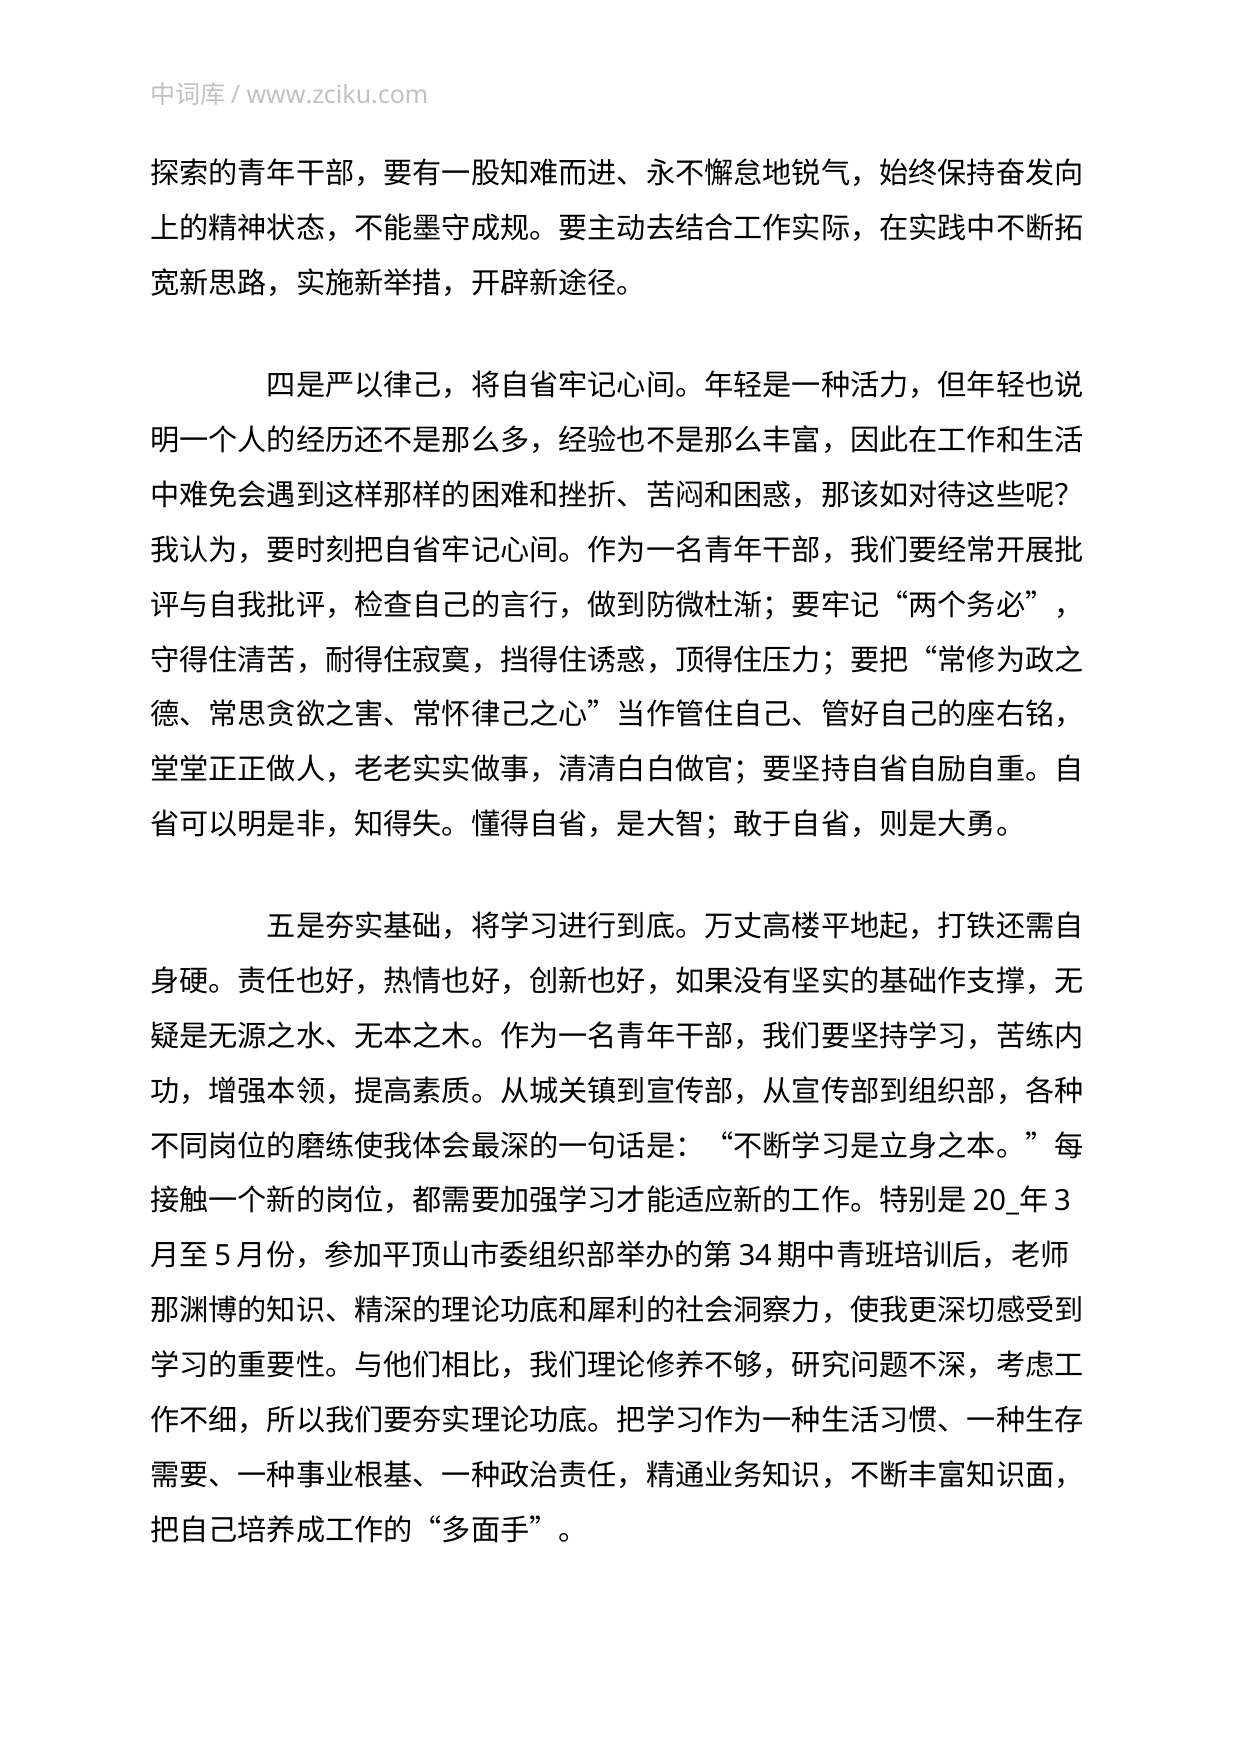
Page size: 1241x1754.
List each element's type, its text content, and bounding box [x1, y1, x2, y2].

text 五是夯实基础，将学习进行到底。万丈高楼平地起，打铁还需自身硬。责任也好，热情也好，创新也好，如果没有坚实的基础作支撑，无疑是无源之水、无本之木。作为一名青年干部，我们要坚持学习，苦练内功，增强本领，提高素质。从城关镇到宣传部，从宣传部到组织部，各种不同岗位的磨练使我体会最深的一句话是：“不断学习是立身之本。”每接触一个新的岗位，都需要加强学习才能适应新的工作。特别是20_年3月至5月份，参加平顶山市委组织部举办的第34期中青班培训后，老师那渊博的知识、精深的理论功底和犀利的社会洞察力，使我更深切感受到学习的重要性。与他们相比，我们理论修养不够，研究问题不深，考虑工作不细，所以我们要夯实理论功底。把学习作为一种生活习惯、一种生存需要、一种事业根基、一种政治责任，精通业务知识，不断丰富知识面，把自己培养成工作的“多面手”。 [150, 902, 1090, 1549]
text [150, 150, 1090, 302]
text 四是严以律己，将自省牢记心间。年轻是一种活力，但年轻也说明一个人的经历还不是那么多，经验也不是那么丰富，因此在工作和生活中难免会遇到这样那样的困难和挫折、苦闷和困惑，那该如对待这些呢？我认为，要时刻把自省牢记心间。作为一名青年干部，我们要经常开展批评与自我批评，检查自己的言行，做到防微杜渐；要牢记“两个务必”，守得住清苦，耐得住寂寞，挡得住诱惑，顶得住压力；要把“常修为政之德、常思贪欲之害、常怀律己之心”当作管住自己、管好自己的座右铭，堂堂正正做人，老老实实做事，清清白白做官；要坚持自省自励自重。自省可以明是非，知得失。懂得自省，是大智；敢于自省，则是大勇。 [150, 362, 1090, 843]
